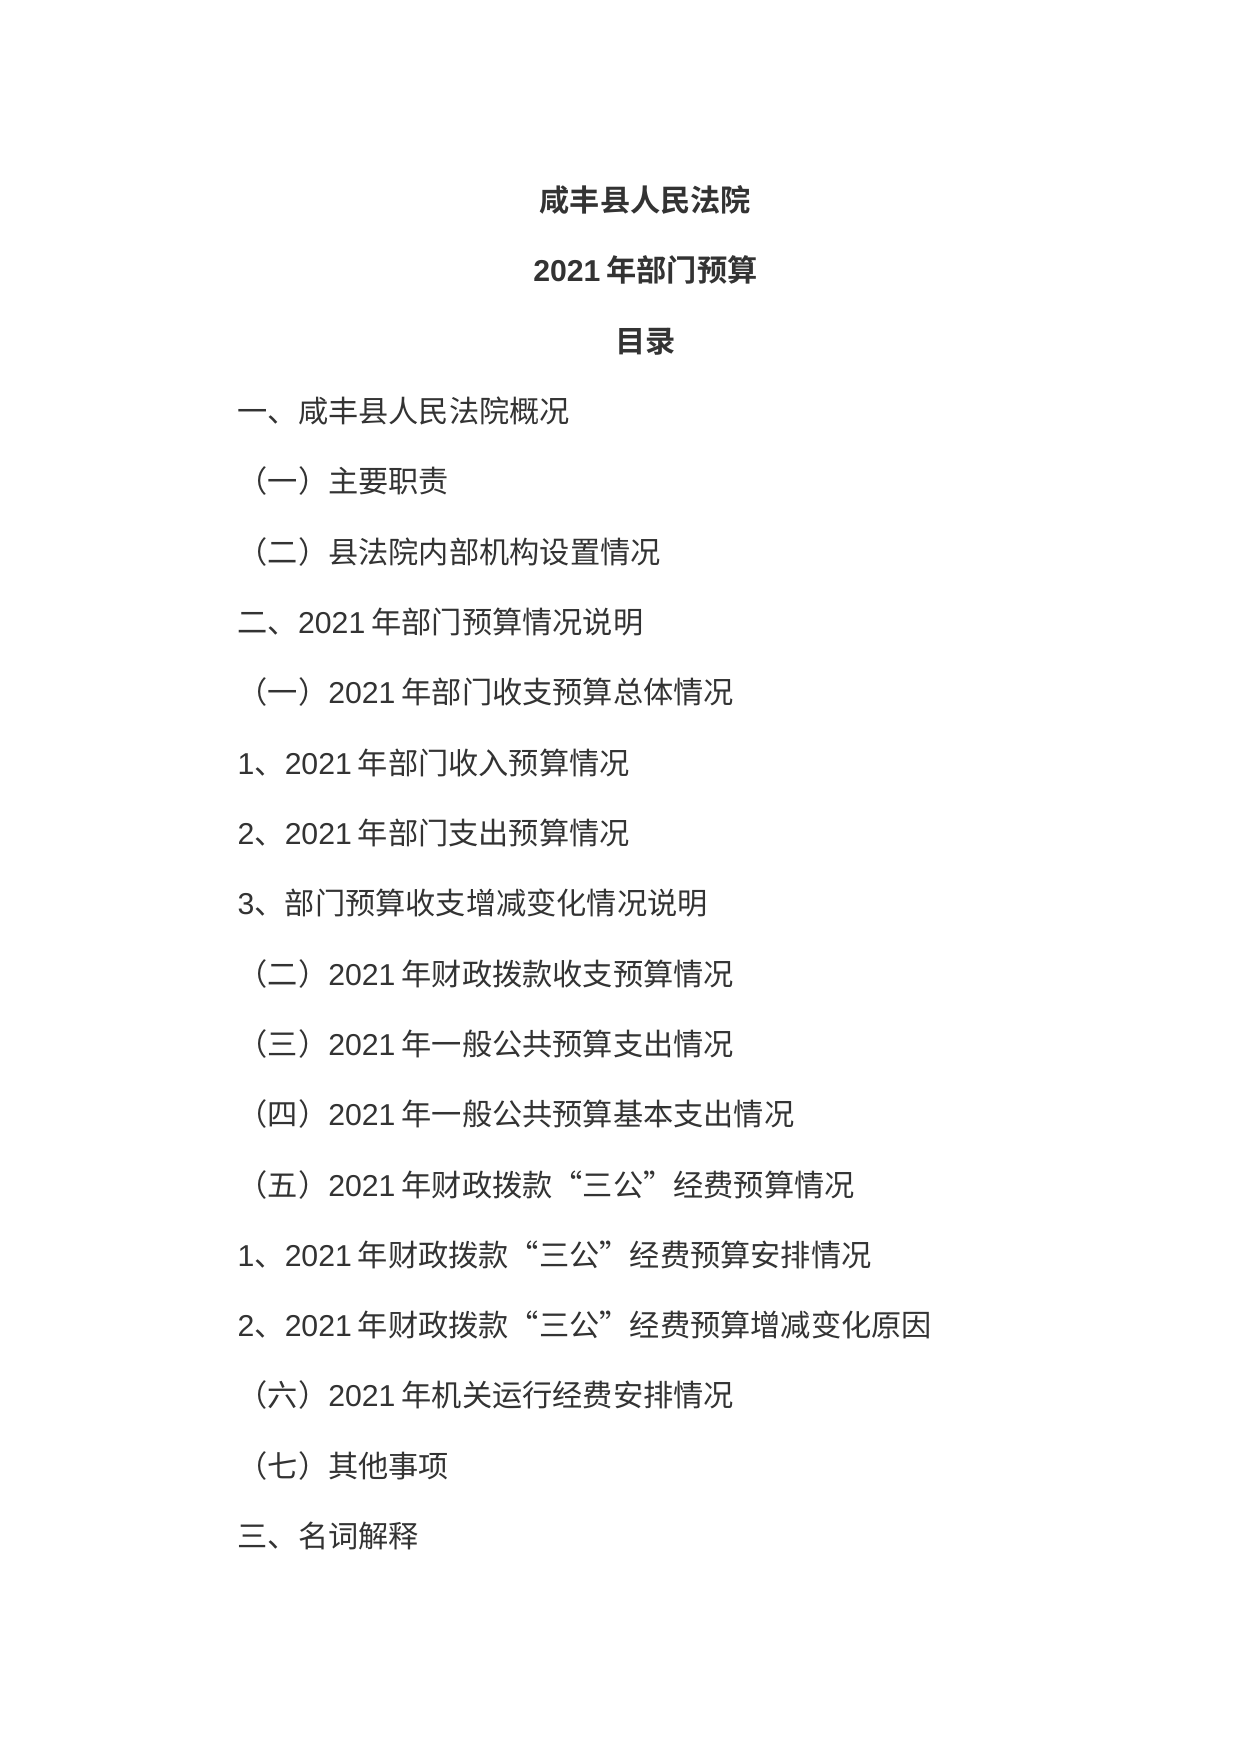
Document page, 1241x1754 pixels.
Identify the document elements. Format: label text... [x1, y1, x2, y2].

text （一）2021年部门收支预算总体情况 [187, 642, 1053, 712]
text （四）2021年一般公共预算基本支出情况 [187, 1064, 1053, 1134]
text 2021年部门预算 [187, 220, 1053, 291]
text （一）主要职责 [187, 431, 1053, 502]
text （七）其他事项 [187, 1416, 1053, 1486]
text 咸丰县人民法院 [187, 150, 1053, 220]
text 一、咸丰县人民法院概况 [187, 361, 1053, 431]
text 目录 [187, 291, 1053, 361]
text （二）县法院内部机构设置情况 [187, 502, 1053, 572]
text 三、名词解释 [187, 1486, 1053, 1556]
text 3、部门预算收支增减变化情况说明 [187, 853, 1053, 923]
text 二、2021年部门预算情况说明 [187, 572, 1053, 642]
text 2、2021年部门支出预算情况 [187, 783, 1053, 853]
text 2、2021年财政拨款“三公”经费预算增减变化原因 [187, 1275, 1053, 1345]
text （六）2021年机关运行经费安排情况 [187, 1345, 1053, 1416]
text 1、2021年部门收入预算情况 [187, 712, 1053, 783]
text 1、2021年财政拨款“三公”经费预算安排情况 [187, 1205, 1053, 1275]
text （五）2021年财政拨款“三公”经费预算情况 [187, 1134, 1053, 1205]
text （二）2021年财政拨款收支预算情况 [187, 923, 1053, 994]
text （三）2021年一般公共预算支出情况 [187, 994, 1053, 1064]
